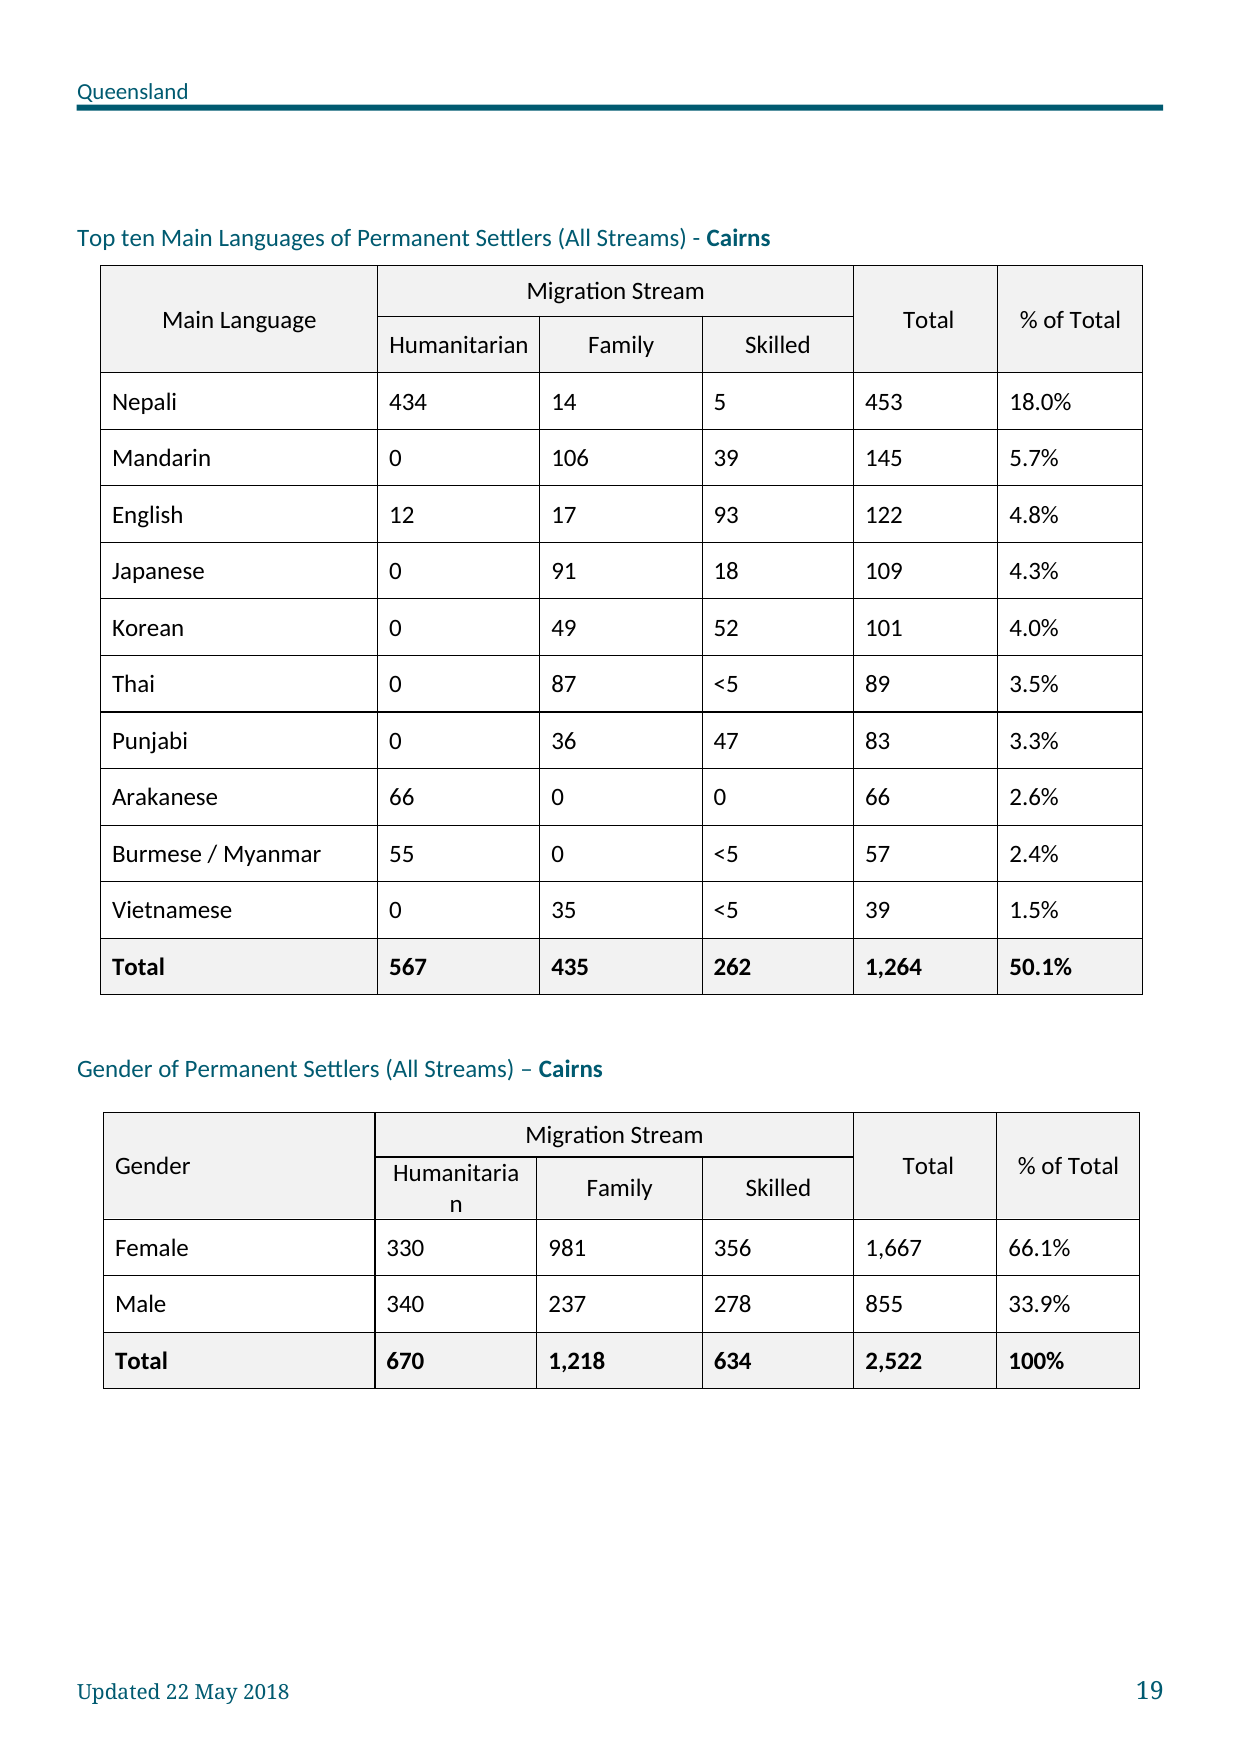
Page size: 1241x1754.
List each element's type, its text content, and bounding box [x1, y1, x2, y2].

table_cell 5 [703, 373, 853, 429]
table_cell Family [537, 1158, 702, 1218]
table_cell 66 [378, 769, 539, 824]
table_cell 356 [703, 1220, 853, 1275]
table_cell 453 [854, 373, 997, 429]
table_header % of Total [998, 266, 1142, 372]
table_cell 4.8% [998, 486, 1142, 542]
table_cell Female [104, 1220, 374, 1275]
table_cell 49 [540, 599, 702, 655]
table_cell 1,667 [854, 1220, 996, 1275]
table_cell 0 [703, 769, 853, 824]
table_cell 109 [854, 543, 997, 598]
table_cell 0 [378, 430, 539, 485]
table_cell Humanitarian [376, 1158, 536, 1218]
table_cell 39 [703, 430, 853, 485]
table_cell 57 [854, 826, 997, 881]
table_cell 1,264 [854, 939, 997, 994]
table_cell <5 [703, 826, 853, 881]
table_header % of Total [997, 1113, 1139, 1218]
table_cell 0 [540, 826, 702, 881]
table_cell 14 [540, 373, 702, 429]
table_cell 435 [540, 939, 702, 994]
table_cell Burmese / Myanmar [101, 826, 377, 881]
table_cell 237 [537, 1276, 702, 1332]
table_cell Arakanese [101, 769, 377, 824]
table_cell 2.4% [998, 826, 1142, 881]
table_cell 93 [703, 486, 853, 542]
table_cell 52 [703, 599, 853, 655]
table_cell 2.6% [998, 769, 1142, 824]
table_cell 981 [537, 1220, 702, 1275]
table_cell Total [104, 1333, 374, 1388]
table_cell 4.0% [998, 599, 1142, 655]
table_cell 4.3% [998, 543, 1142, 598]
table_header Migration Stream [378, 266, 853, 316]
table_cell 33.9% [997, 1276, 1139, 1332]
table_cell Male [104, 1276, 374, 1332]
table_cell 83 [854, 713, 997, 768]
table_cell 3.3% [998, 713, 1142, 768]
table_cell 106 [540, 430, 702, 485]
table_cell 2,522 [854, 1333, 996, 1388]
table_cell <5 [703, 882, 853, 938]
table_cell 5.7% [998, 430, 1142, 485]
table_cell Nepali [101, 373, 377, 429]
table_cell 12 [378, 486, 539, 542]
table_cell Skilled [703, 317, 853, 372]
table_cell English [101, 486, 377, 542]
table_cell 1,218 [537, 1333, 702, 1388]
table_cell Punjabi [101, 713, 377, 768]
table_cell 18.0% [998, 373, 1142, 429]
table_cell 36 [540, 713, 702, 768]
table_cell 0 [378, 656, 539, 711]
table_cell 278 [703, 1276, 853, 1332]
table_cell 35 [540, 882, 702, 938]
table_header Main Language [101, 266, 377, 372]
table_cell 39 [854, 882, 997, 938]
table_cell 634 [703, 1333, 853, 1388]
table_cell 47 [703, 713, 853, 768]
table_cell Mandarin [101, 430, 377, 485]
table_cell 89 [854, 656, 997, 711]
table_cell 0 [540, 769, 702, 824]
table_cell Vietnamese [101, 882, 377, 938]
table_cell Skilled [703, 1158, 853, 1218]
table_cell 330 [376, 1220, 536, 1275]
table_cell 50.1% [998, 939, 1142, 994]
table_cell 66.1% [997, 1220, 1139, 1275]
text Gender of Permanent Settlers (All Streams) – Cairns [77, 1053, 1167, 1084]
table_cell Humanitarian [378, 317, 539, 372]
table_cell Korean [101, 599, 377, 655]
table_cell Total [101, 939, 377, 994]
table_cell 567 [378, 939, 539, 994]
table_cell 17 [540, 486, 702, 542]
table_cell 1.5% [998, 882, 1142, 938]
table_cell 55 [378, 826, 539, 881]
table_header Gender [104, 1113, 374, 1218]
table_cell 670 [376, 1333, 536, 1388]
text Top ten Main Languages of Permanent Settlers (All Streams) - Cairns [77, 222, 1167, 253]
table_cell 18 [703, 543, 853, 598]
table_cell 0 [378, 713, 539, 768]
table_cell 145 [854, 430, 997, 485]
table_header Migration Stream [376, 1113, 853, 1156]
table_cell 101 [854, 599, 997, 655]
table_cell 0 [378, 882, 539, 938]
table_cell <5 [703, 656, 853, 711]
table_cell Japanese [101, 543, 377, 598]
table_cell 3.5% [998, 656, 1142, 711]
table_cell 91 [540, 543, 702, 598]
table_cell 100% [997, 1333, 1139, 1388]
table_cell Family [540, 317, 702, 372]
table_cell 0 [378, 599, 539, 655]
table_header Total [854, 1113, 996, 1218]
picture [86, 1684, 92, 1695]
table_cell 66 [854, 769, 997, 824]
table_header Total [854, 266, 997, 372]
table_cell 434 [378, 373, 539, 429]
table_cell 340 [376, 1276, 536, 1332]
table_cell 262 [703, 939, 853, 994]
table_cell 87 [540, 656, 702, 711]
table_cell Thai [101, 656, 377, 711]
table_cell 0 [378, 543, 539, 598]
table_cell 122 [854, 486, 997, 542]
table_cell 855 [854, 1276, 996, 1332]
